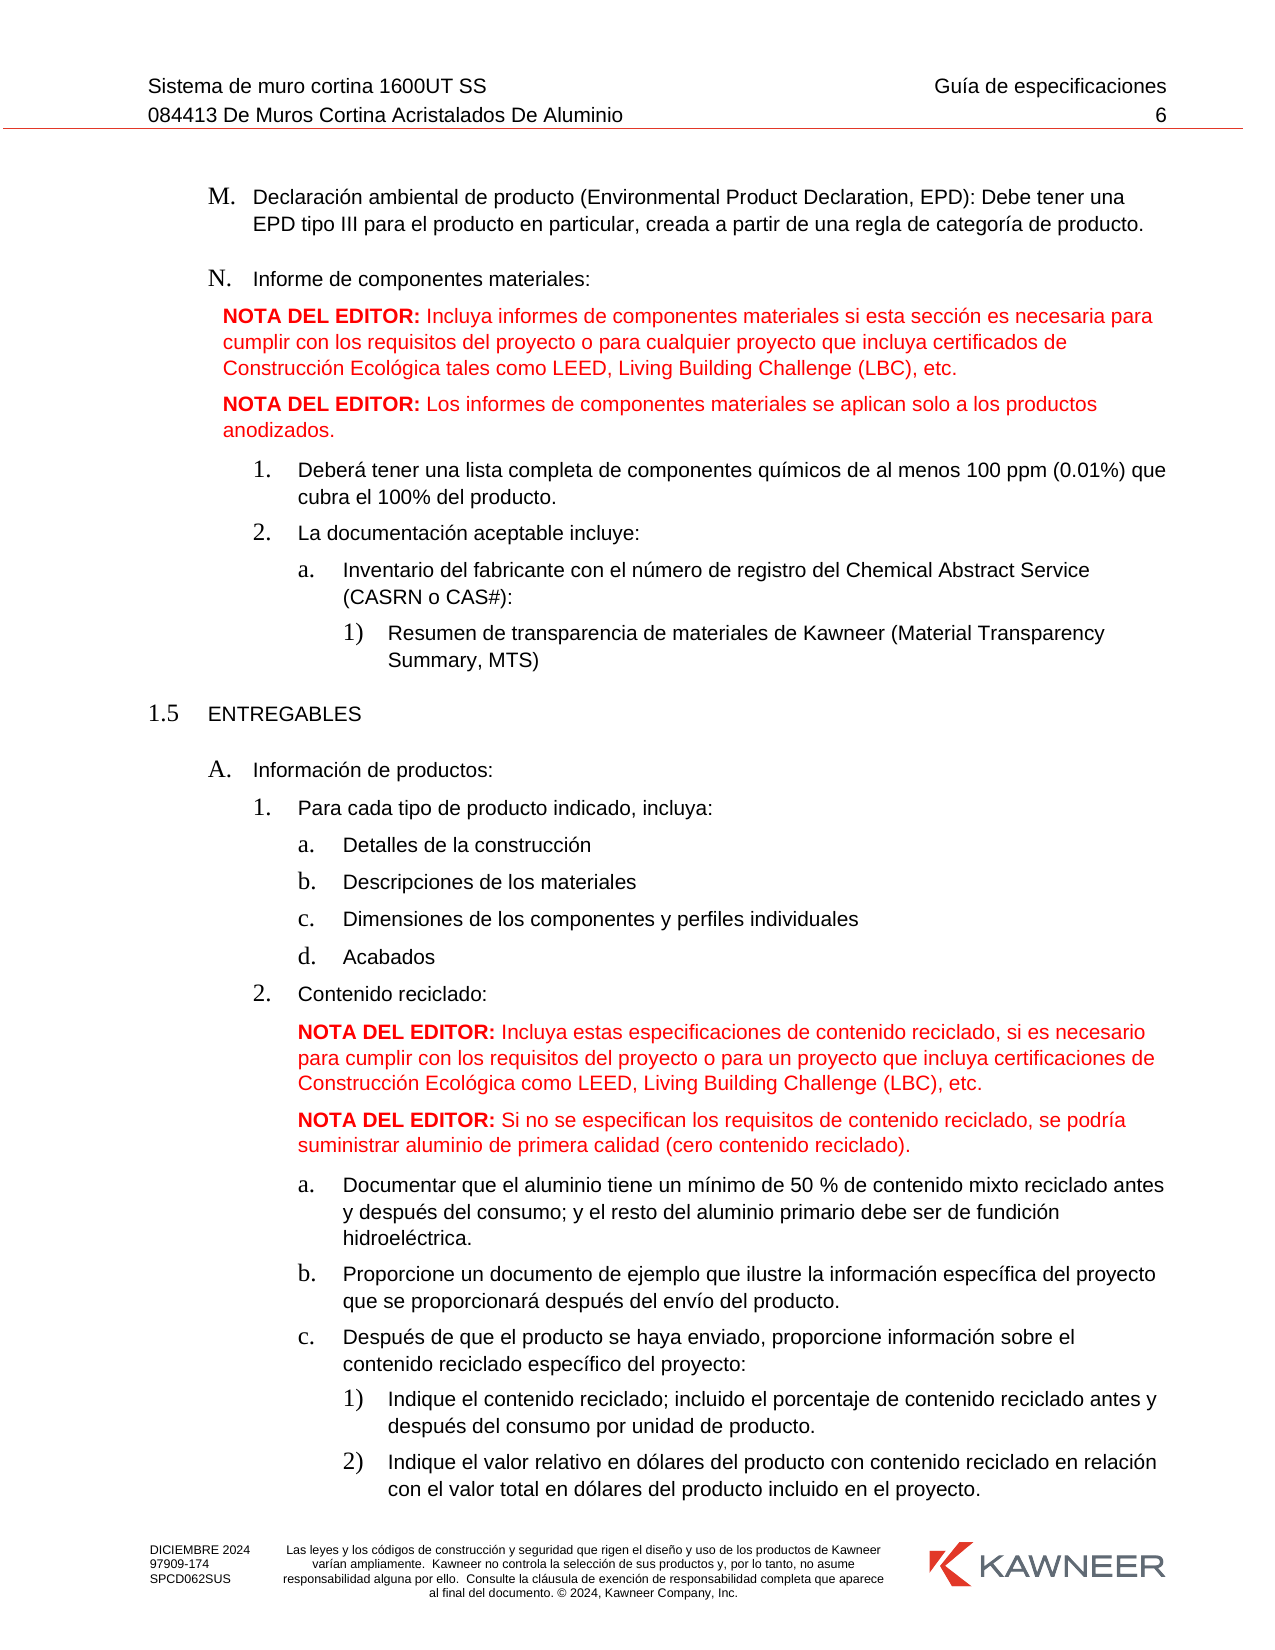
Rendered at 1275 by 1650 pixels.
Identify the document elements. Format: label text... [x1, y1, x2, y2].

subtitle Para cada tipo de producto indicado, incluya: [253, 792, 1169, 820]
list NOTA DEL EDITOR: Los informes de componentes materiales se aplican solo a los productos anodizados. [173, 392, 1169, 442]
subtitle Descripciones de los materiales [298, 866, 1169, 895]
subtitle Deberá tener una lista completa de componentes químicos de al menos 100 ppm (0.01%) que cubra el 100% del producto. [253, 454, 1169, 509]
subtitle Después de que el producto se haya enviado, proporcione información sobre el contenido reciclado específico del proyecto: [298, 1321, 1169, 1375]
subtitle Detalles de la construcción [298, 829, 1169, 858]
subtitle Acabados [298, 941, 1169, 969]
subtitle Indique el valor relativo en dólares del producto con contenido reciclado en relación con el valor total en dólares del producto incluido en el proyecto. [343, 1446, 1169, 1501]
subtitle Informe de componentes materiales: [208, 263, 1169, 291]
list NOTA DEL EDITOR: Incluya estas especificaciones de contenido reciclado, si es necesario para cumplir con los requisitos del proyecto o para un proyecto que incluya certificaciones de Construcción Ecológica como LEED, Living Building Challenge (LBC), etc. [248, 1019, 1169, 1095]
subtitle Resumen de transparencia de materiales de Kawneer (Material Transparency Summary, MTS) [343, 617, 1169, 671]
subtitle Proporcione un documento de ejemplo que ilustre la información específica del proyecto que se proporcionará después del envío del producto. [298, 1258, 1169, 1313]
subtitle Información de productos: [208, 754, 1169, 783]
subtitle Inventario del fabricante con el número de registro del Chemical Abstract Service (CASRN o CAS#): [298, 554, 1169, 609]
subtitle Declaración ambiental de producto (Environmental Product Declaration, EPD): Debe tener una EPD tipo III para el producto en particular, creada a partir de una regla de categoría de producto. [208, 181, 1169, 236]
subtitle Indique el contenido reciclado; incluido el porcentaje de contenido reciclado antes y después del consumo por unidad de producto. [343, 1383, 1169, 1438]
subtitle Contenido reciclado: [253, 978, 1169, 1007]
picture [929, 1542, 1166, 1592]
subtitle Dimensiones de los componentes y perfiles individuales [298, 903, 1169, 932]
list NOTA DEL EDITOR: Si no se especifican los requisitos de contenido reciclado, se podría suministrar aluminio de primera calidad (cero contenido reciclado). [248, 1107, 1169, 1157]
subtitle Documentar que el aluminio tiene un mínimo de 50 % de contenido mixto reciclado antes y después del consumo; y el resto del aluminio primario debe ser de fundición hidroeléctrica. [298, 1169, 1169, 1250]
list NOTA DEL EDITOR: Incluya informes de componentes materiales si esta sección es necesaria para cumplir con los requisitos del proyecto o para cualquier proyecto que incluya certificados de Construcción Ecológica tales como LEED, Living Building Challenge (LBC), etc. [173, 304, 1169, 380]
subtitle Entregables [148, 698, 1169, 727]
subtitle La documentación aceptable incluye: [253, 517, 1169, 546]
